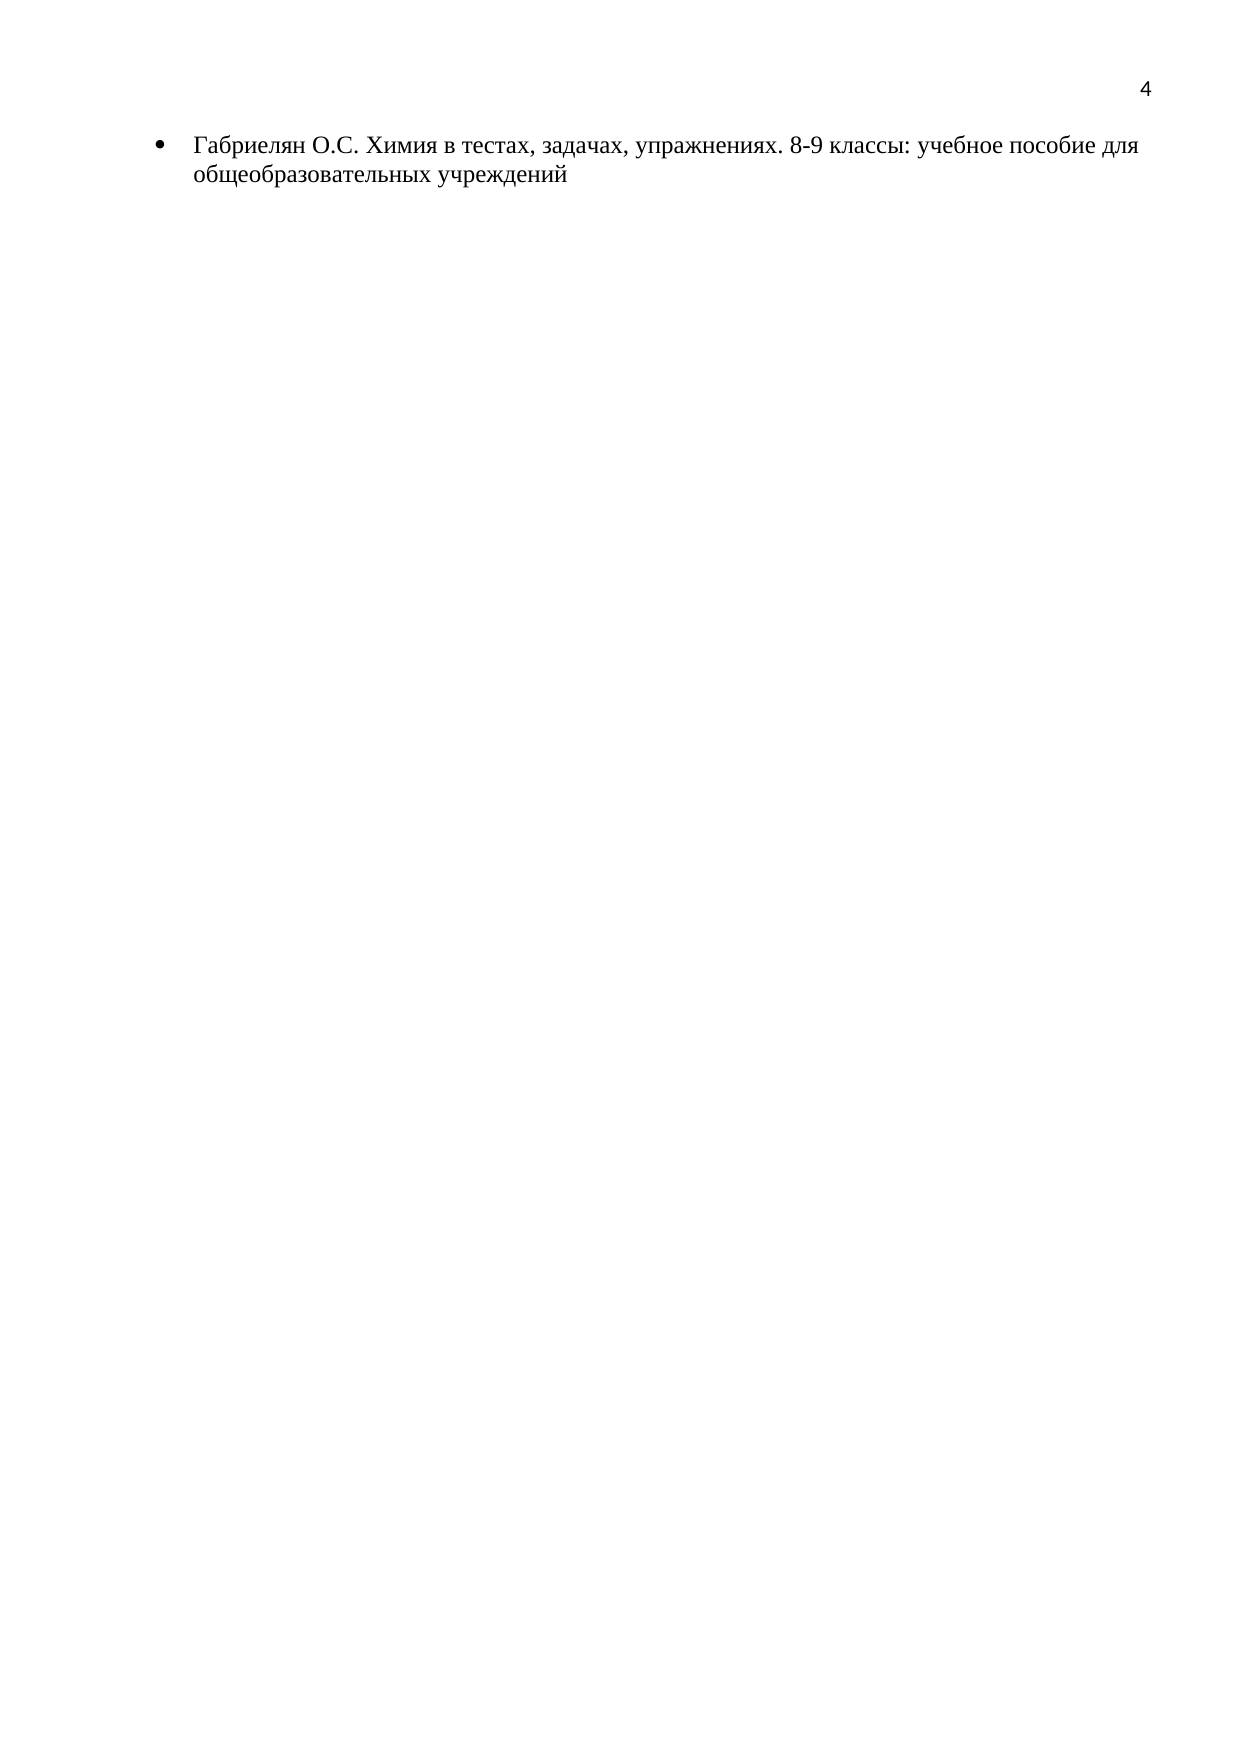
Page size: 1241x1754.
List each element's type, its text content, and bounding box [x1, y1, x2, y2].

list Габриелян О.С. Химия в тестах, задачах, упражнениях. 8-9 классы: учебное пособие для общеобразовательных учреждений [156, 130, 1152, 187]
